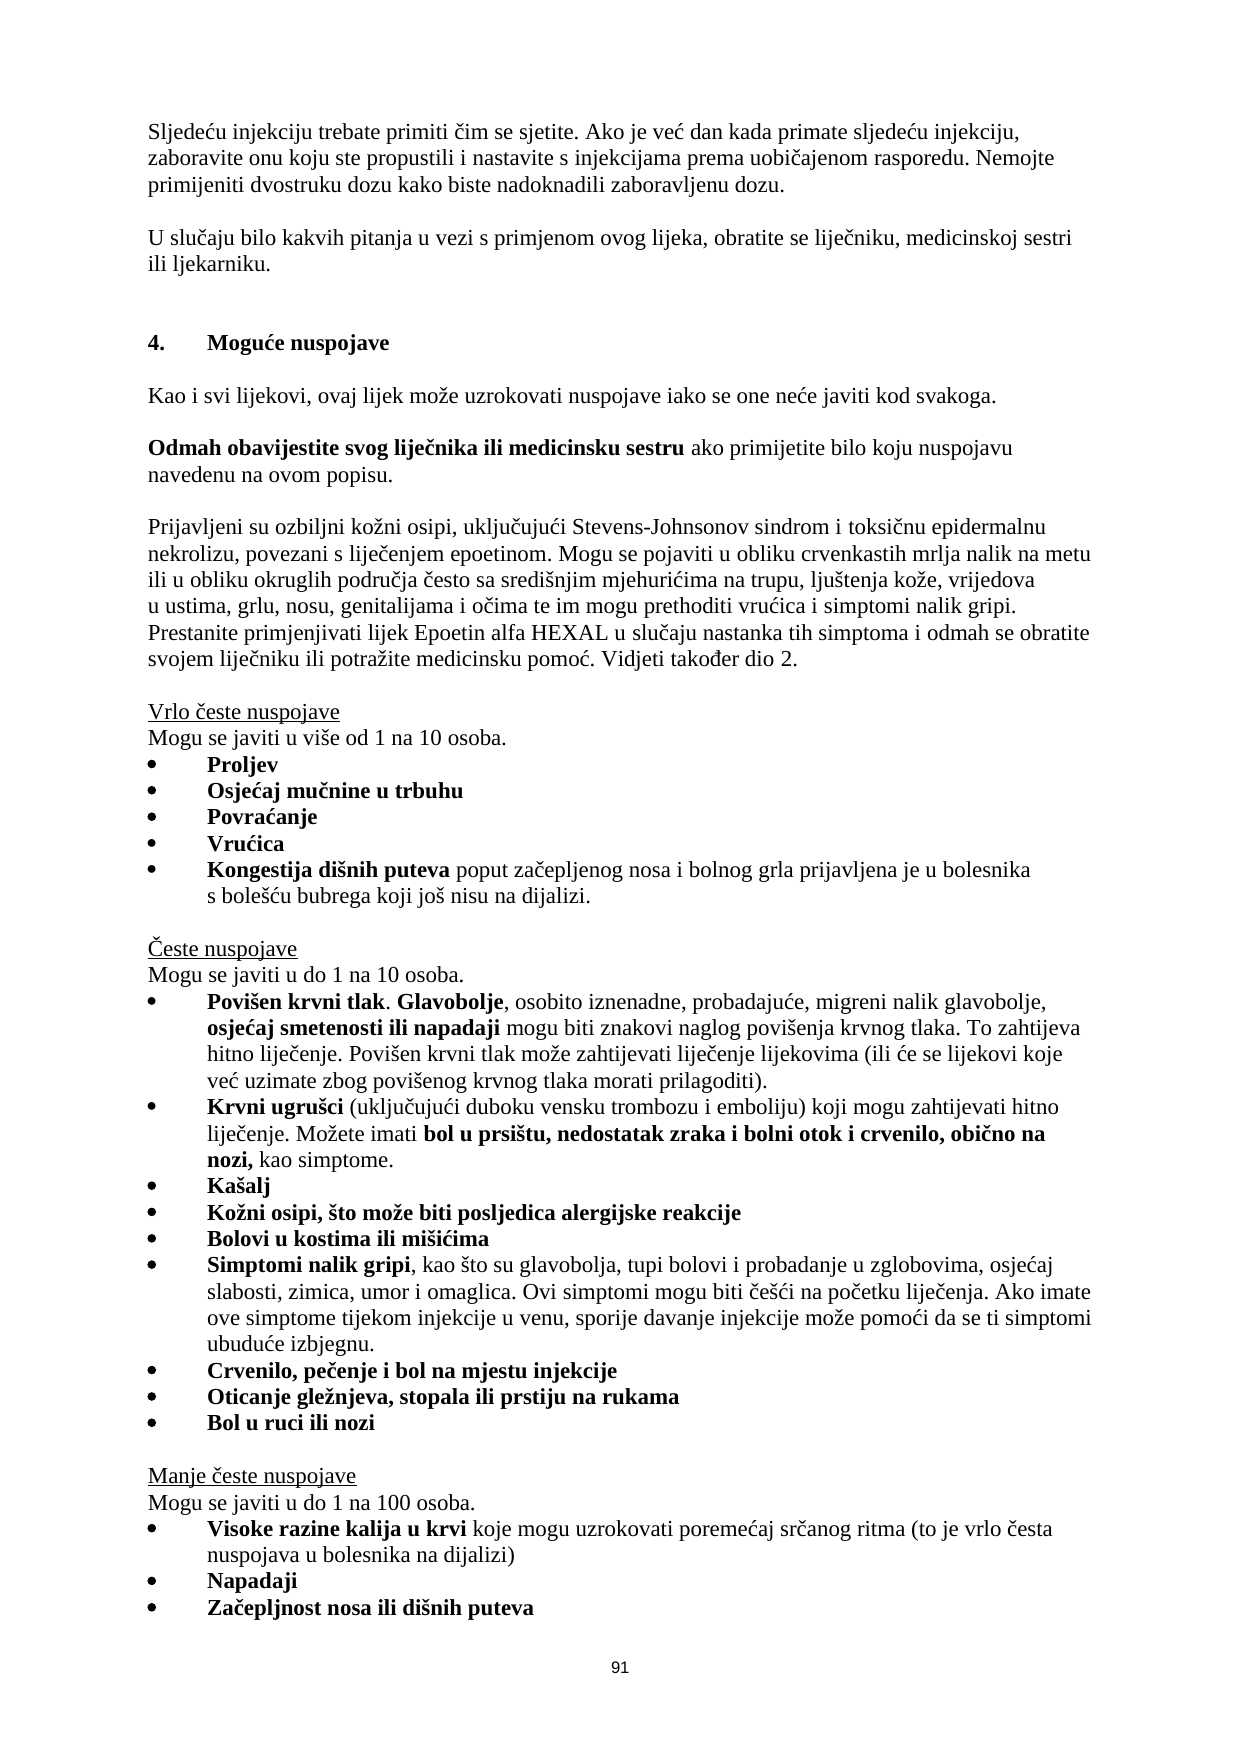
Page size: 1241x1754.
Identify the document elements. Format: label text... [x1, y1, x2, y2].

list Crvenilo, pečenje i bol na mjestu injekcije [148, 1357, 1092, 1383]
list Napadaji [148, 1568, 1092, 1594]
list Povraćanje [148, 803, 1092, 830]
text Česte nuspojave [148, 935, 1092, 961]
list 4. Moguće nuspojave [148, 329, 1092, 355]
list Simptomi nalik gripi, kao što su glavobolja, tupi bolovi i probadanje u zglobovima, osjećaj slabosti, zimica, umor i omaglica. Ovi simptomi mogu biti češći na početku liječenja. Ako imate ove simptome tijekom injekcije u venu, sporije davanje injekcije može pomoći da se ti simptomi ubuduće izbjegnu. [148, 1251, 1092, 1357]
list Visoke razine kalija u krvi koje mogu uzrokovati poremećaj srčanog ritma (to je vrlo česta nuspojava u bolesnika na dijalizi) [148, 1515, 1092, 1568]
text Mogu se javiti u do 1 na 10 osoba. [148, 961, 1092, 988]
list Začepljnost nosa ili dišnih puteva [148, 1594, 1092, 1620]
text Prijavljeni su ozbiljni kožni osipi, uključujući Stevens-Johnsonov sindrom i toksičnu epidermalnu nekrolizu, povezani s liječenjem epoetinom. Mogu se pojaviti u obliku crvenkastih mrlja nalik na metu ili u obliku okruglih područja često sa središnjim mjehurićima na trupu, ljuštenja kože, vrijedova u ustima, grlu, nosu, genitalijama i očima te im mogu prethoditi vrućica i simptomi nalik gripi. Prestanite primjenjivati lijek Epoetin alfa HEXAL u slučaju nastanka tih simptoma i odmah se obratite svojem liječniku ili potražite medicinsku pomoć. Vidjeti također dio 2. [148, 513, 1092, 672]
text Odmah obavijestite svog liječnika ili medicinsku sestru ako primijetite bilo koju nuspojavu navedenu na ovom popisu. [148, 434, 1092, 487]
list Bolovi u kostima ili mišićima [148, 1225, 1092, 1251]
list Vrućica [148, 830, 1092, 856]
list Povišen krvni tlak. Glavobolje, osobito iznenadne, probadajuće, migreni nalik glavobolje, osjećaj smetenosti ili napadaji mogu biti znakovi naglog povišenja krvnog tlaka. To zahtijeva hitno liječenje. Povišen krvni tlak može zahtijevati liječenje lijekovima (ili će se lijekovi koje već uzimate zbog povišenog krvnog tlaka morati prilagoditi). [148, 988, 1092, 1093]
list Kongestija dišnih puteva poput začepljenog nosa i bolnog grla prijavljena je u bolesnika s bolešću bubrega koji još nisu na dijalizi. [148, 856, 1092, 909]
text Sljedeću injekciju trebate primiti čim se sjetite. Ako je već dan kada primate sljedeću injekciju, zaboravite onu koju ste propustili i nastavite s injekcijama prema uobičajenom rasporedu. Nemojte primijeniti dvostruku dozu kako biste nadoknadili zaboravljenu dozu. [148, 118, 1092, 197]
text Kao i svi lijekovi, ovaj lijek može uzrokovati nuspojave iako se one neće javiti kod svakoga. [148, 382, 1092, 408]
text Mogu se javiti u do 1 na 100 osoba. [148, 1488, 1092, 1515]
list Krvni ugrušci (uključujući duboku vensku trombozu i emboliju) koji mogu zahtijevati hitno liječenje. Možete imati bol u prsištu, nedostatak zraka i bolni otok i crvenilo, obično na nozi, kao simptome. [148, 1093, 1092, 1172]
text Vrlo česte nuspojave [148, 698, 1092, 724]
list Kožni osipi, što može biti posljedica alergijske reakcije [148, 1199, 1092, 1225]
list Kašalj [148, 1172, 1092, 1199]
text Manje česte nuspojave [148, 1462, 1092, 1488]
list Proljev [148, 751, 1092, 777]
list Bol u ruci ili nozi [148, 1409, 1092, 1436]
text Mogu se javiti u više od 1 na 10 osoba. [148, 724, 1092, 751]
list Osjećaj mučnine u trbuhu [148, 777, 1092, 803]
list Oticanje gležnjeva, stopala ili prstiju na rukama [148, 1383, 1092, 1409]
text U slučaju bilo kakvih pitanja u vezi s primjenom ovog lijeka, obratite se liječniku, medicinskoj sestri ili ljekarniku. [148, 223, 1092, 276]
